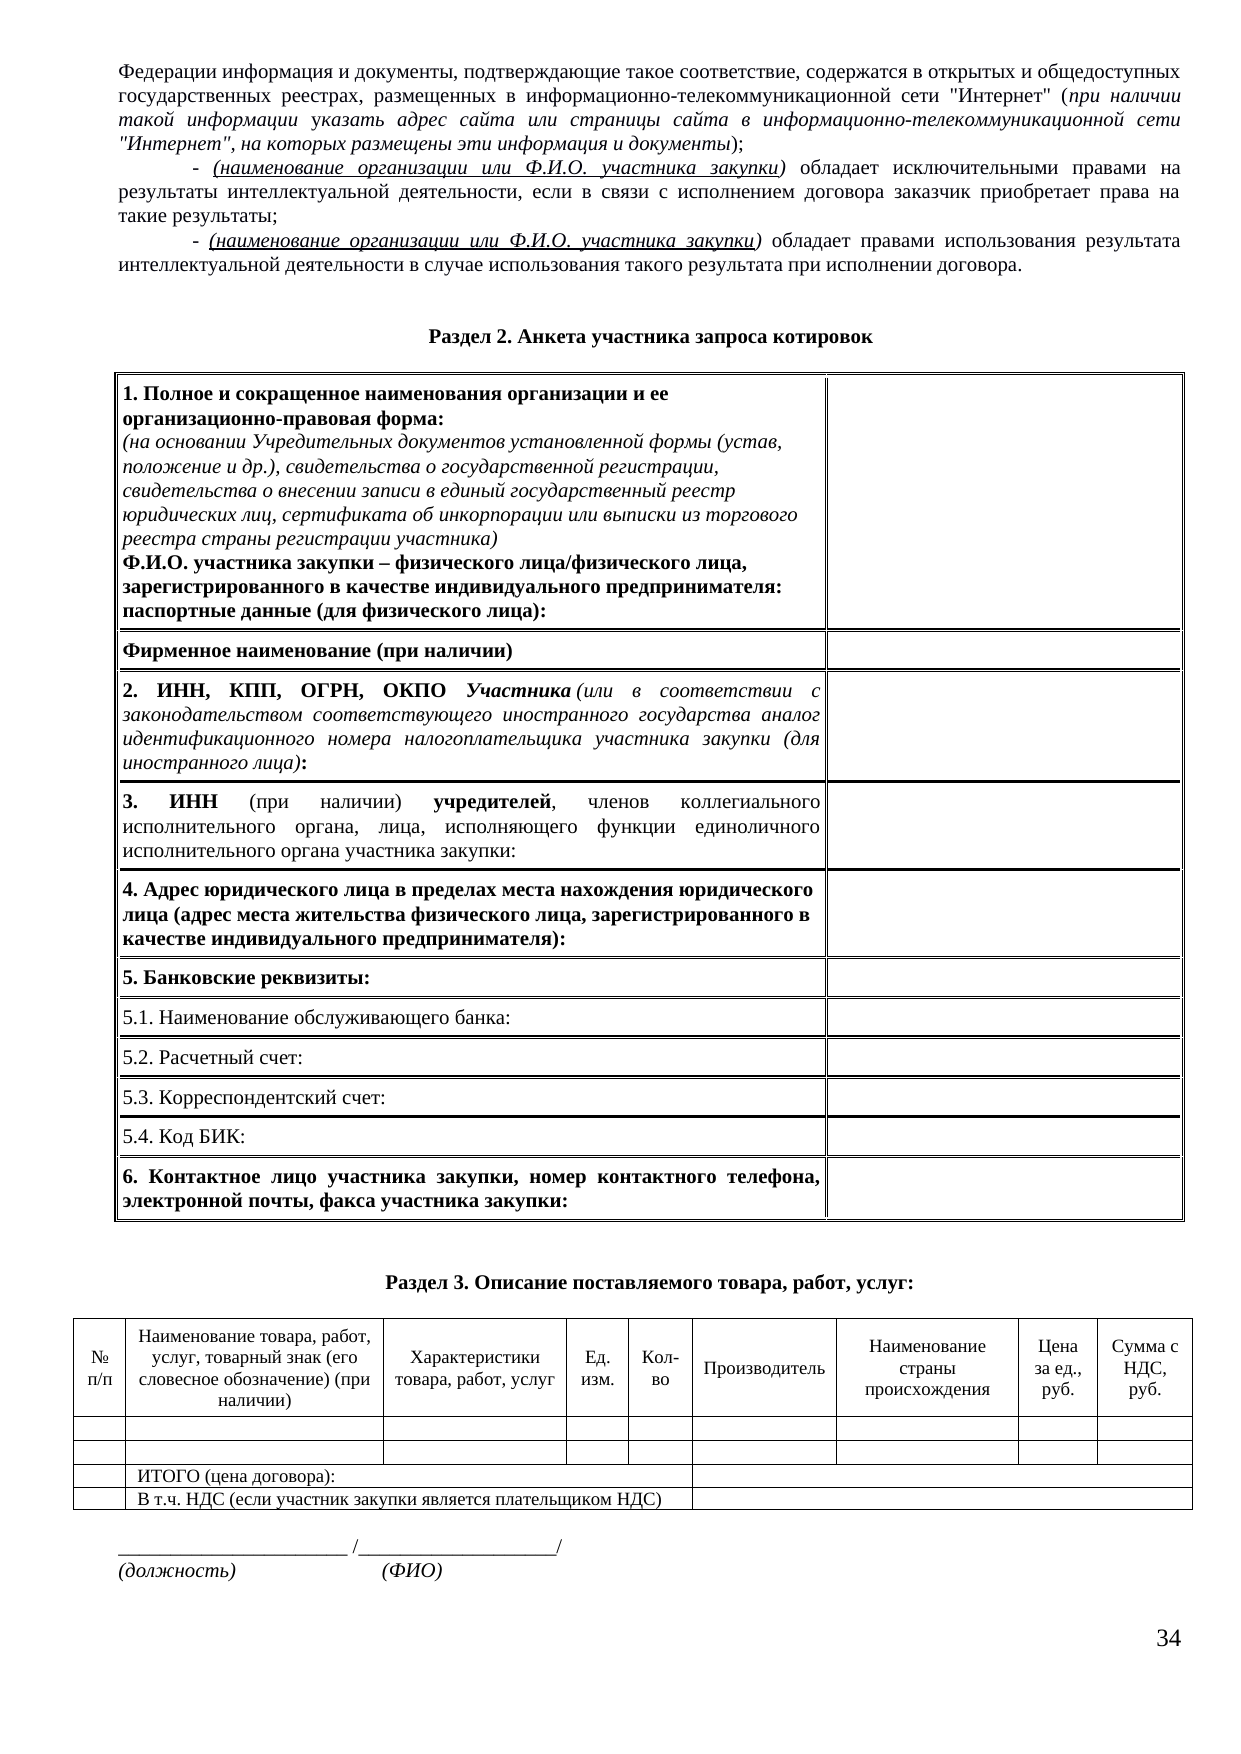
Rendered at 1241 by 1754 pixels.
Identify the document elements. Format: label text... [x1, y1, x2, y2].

table_header Характеристики товара, работ, услуг [384, 1319, 566, 1416]
table_cell [693, 1441, 836, 1464]
table_cell [74, 1465, 125, 1487]
table_cell 5.3. Корреспондентский счет: [118, 1075, 825, 1115]
table_cell [1019, 1441, 1097, 1464]
table_cell [384, 1441, 566, 1464]
table_cell [629, 1441, 692, 1464]
table_cell [828, 668, 1182, 780]
table_cell [827, 1155, 1183, 1219]
table_cell [629, 1417, 692, 1440]
table_cell 5. Банковские реквизиты: [116, 956, 827, 996]
table_cell [74, 1417, 125, 1440]
table_cell [1019, 1417, 1097, 1440]
table_cell В т.ч. НДС (если участник закупки является плательщиком НДС) [126, 1488, 692, 1509]
table_cell [828, 628, 1182, 668]
table_cell [828, 868, 1183, 956]
table_cell [693, 1465, 1192, 1487]
table_header Цена за ед., руб. [1019, 1319, 1097, 1416]
table_header Кол-во [629, 1319, 692, 1416]
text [118, 59, 1181, 155]
table_cell [837, 1417, 1018, 1440]
table_cell [74, 1441, 125, 1464]
table_cell [1098, 1417, 1192, 1440]
table_cell [828, 1035, 1182, 1075]
table_header Наименование товара, работ, услуг, товарный знак (его словесное обозначение) (при наличии) [126, 1319, 383, 1416]
table_cell [837, 1441, 1018, 1464]
table_cell 5.1. Наименование обслуживающего банка: [116, 996, 827, 1035]
table_cell 2. ИНН, КПП, ОГРН, ОКПО Участника (или в соответствии с законодательством соответствующего иностранного государства аналог идентификационного номера налогоплательщика участника закупки (для иностранного лица): [118, 668, 825, 780]
table_header [827, 375, 1182, 628]
table_header Сумма с НДС, руб. [1098, 1319, 1192, 1416]
text - (наименование организации или Ф.И.О. участника закупки) обладает правами использования результата интеллектуальной деятельности в случае использования такого результата при исполнении договора. [118, 227, 1181, 276]
table_cell [1098, 1441, 1192, 1464]
table_cell 5.4. Код БИК: [118, 1115, 825, 1155]
text Раздел 2. Анкета участника запроса котировок [428, 324, 1181, 348]
table_cell [827, 996, 1183, 1035]
table_header № п/п [74, 1319, 125, 1416]
text ______________________ /___________________/ [118, 1534, 1181, 1558]
table_cell [74, 1488, 125, 1509]
text (должность) (ФИО) [118, 1558, 1181, 1582]
table_cell [828, 1075, 1182, 1115]
table_cell [828, 1115, 1182, 1155]
table_cell 4. Адрес юридического лица в пределах места нахождения юридического лица (адрес места жительства физического лица, зарегистрированного в качестве индивидуального предпринимателя): [116, 868, 825, 956]
text Раздел 3. Описание поставляемого товара, работ, услуг: [118, 1270, 1181, 1294]
table_cell [126, 1417, 383, 1440]
table_cell Фирменное наименование (при наличии) [118, 628, 825, 668]
table_cell [567, 1441, 628, 1464]
table_cell [828, 780, 1182, 868]
text - (наименование организации или Ф.И.О. участника закупки) обладает исключительными правами на результаты интеллектуальной деятельности, если в связи с исполнением договора заказчик приобретает права на такие результаты; [118, 155, 1181, 227]
table_header Наименование страны происхождения [837, 1319, 1018, 1416]
table_header Ед. изм. [567, 1319, 628, 1416]
table_header Производитель [693, 1319, 836, 1416]
table_cell [567, 1417, 628, 1440]
table_cell [827, 956, 1183, 996]
table_header 1. Полное и сокращенное наименования организации и ее организационно-правовая форма: (на основании Учредительных документов установленной формы (устав, положение и др.), свидетельства о государственной регистрации, свидетельства о внесении записи в единый государственный реестр юридических лиц, сертификата об инкорпорации или выписки из торгового реестра страны регистрации участника) Ф.И.О. участника закупки – физического лица/физического лица, зарегистрированного в качестве индивидуального предпринимателя: паспортные данные (для физического лица): [118, 375, 827, 628]
table_cell 3. ИНН (при наличии) учредителей, членов коллегиального исполнительного органа, лица, исполняющего функции единоличного исполнительного органа участника закупки: [118, 780, 825, 868]
table_cell 6. Контактное лицо участника закупки, номер контактного телефона, электронной почты, факса участника закупки: [116, 1155, 827, 1219]
table_cell [693, 1488, 1192, 1509]
table_cell 5.2. Расчетный счет: [118, 1035, 825, 1075]
table_cell [693, 1417, 836, 1440]
table_cell [384, 1417, 566, 1440]
table_cell [126, 1441, 383, 1464]
table_cell ИТОГО (цена договора): [126, 1465, 692, 1487]
